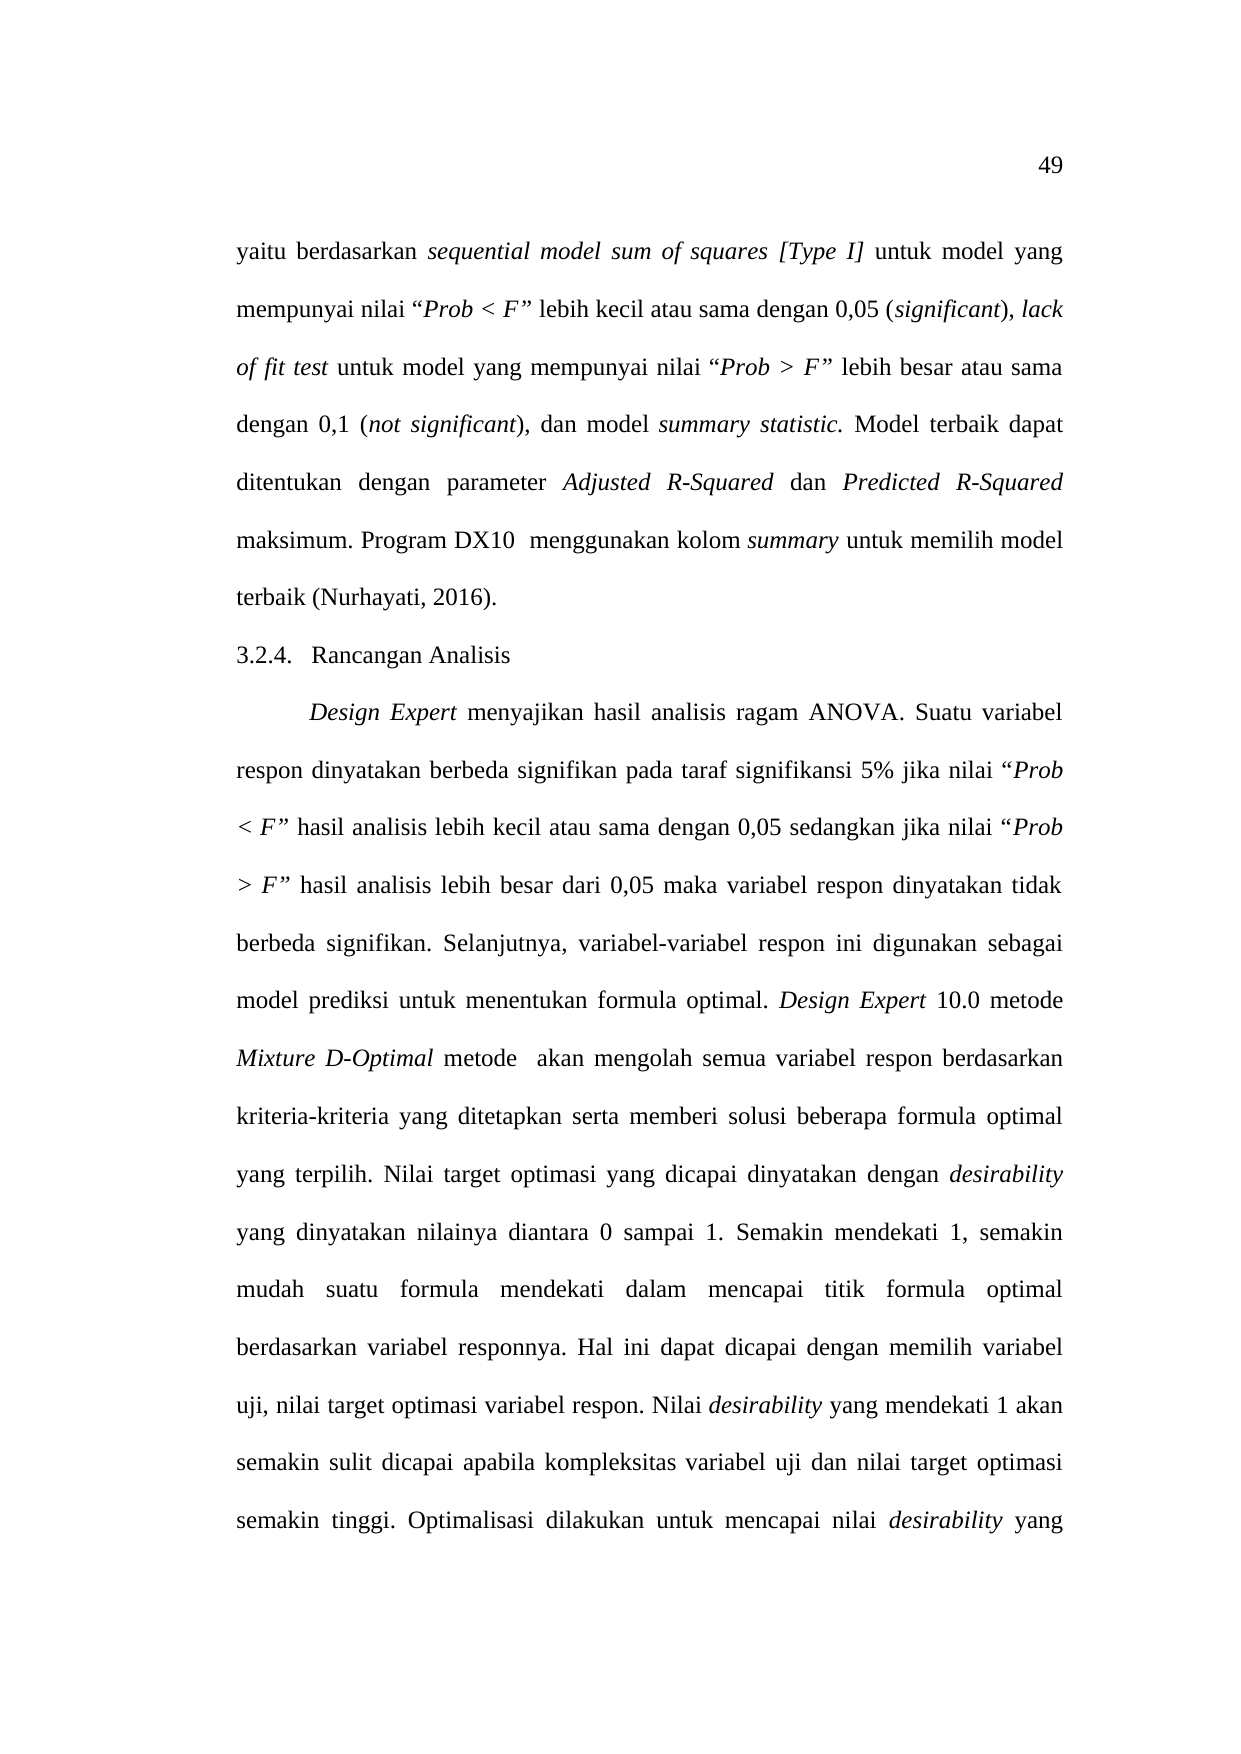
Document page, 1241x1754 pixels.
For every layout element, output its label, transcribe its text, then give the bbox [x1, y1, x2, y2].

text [236, 697, 1063, 1534]
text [236, 236, 1063, 611]
list Rancangan Analisis [236, 640, 1063, 669]
